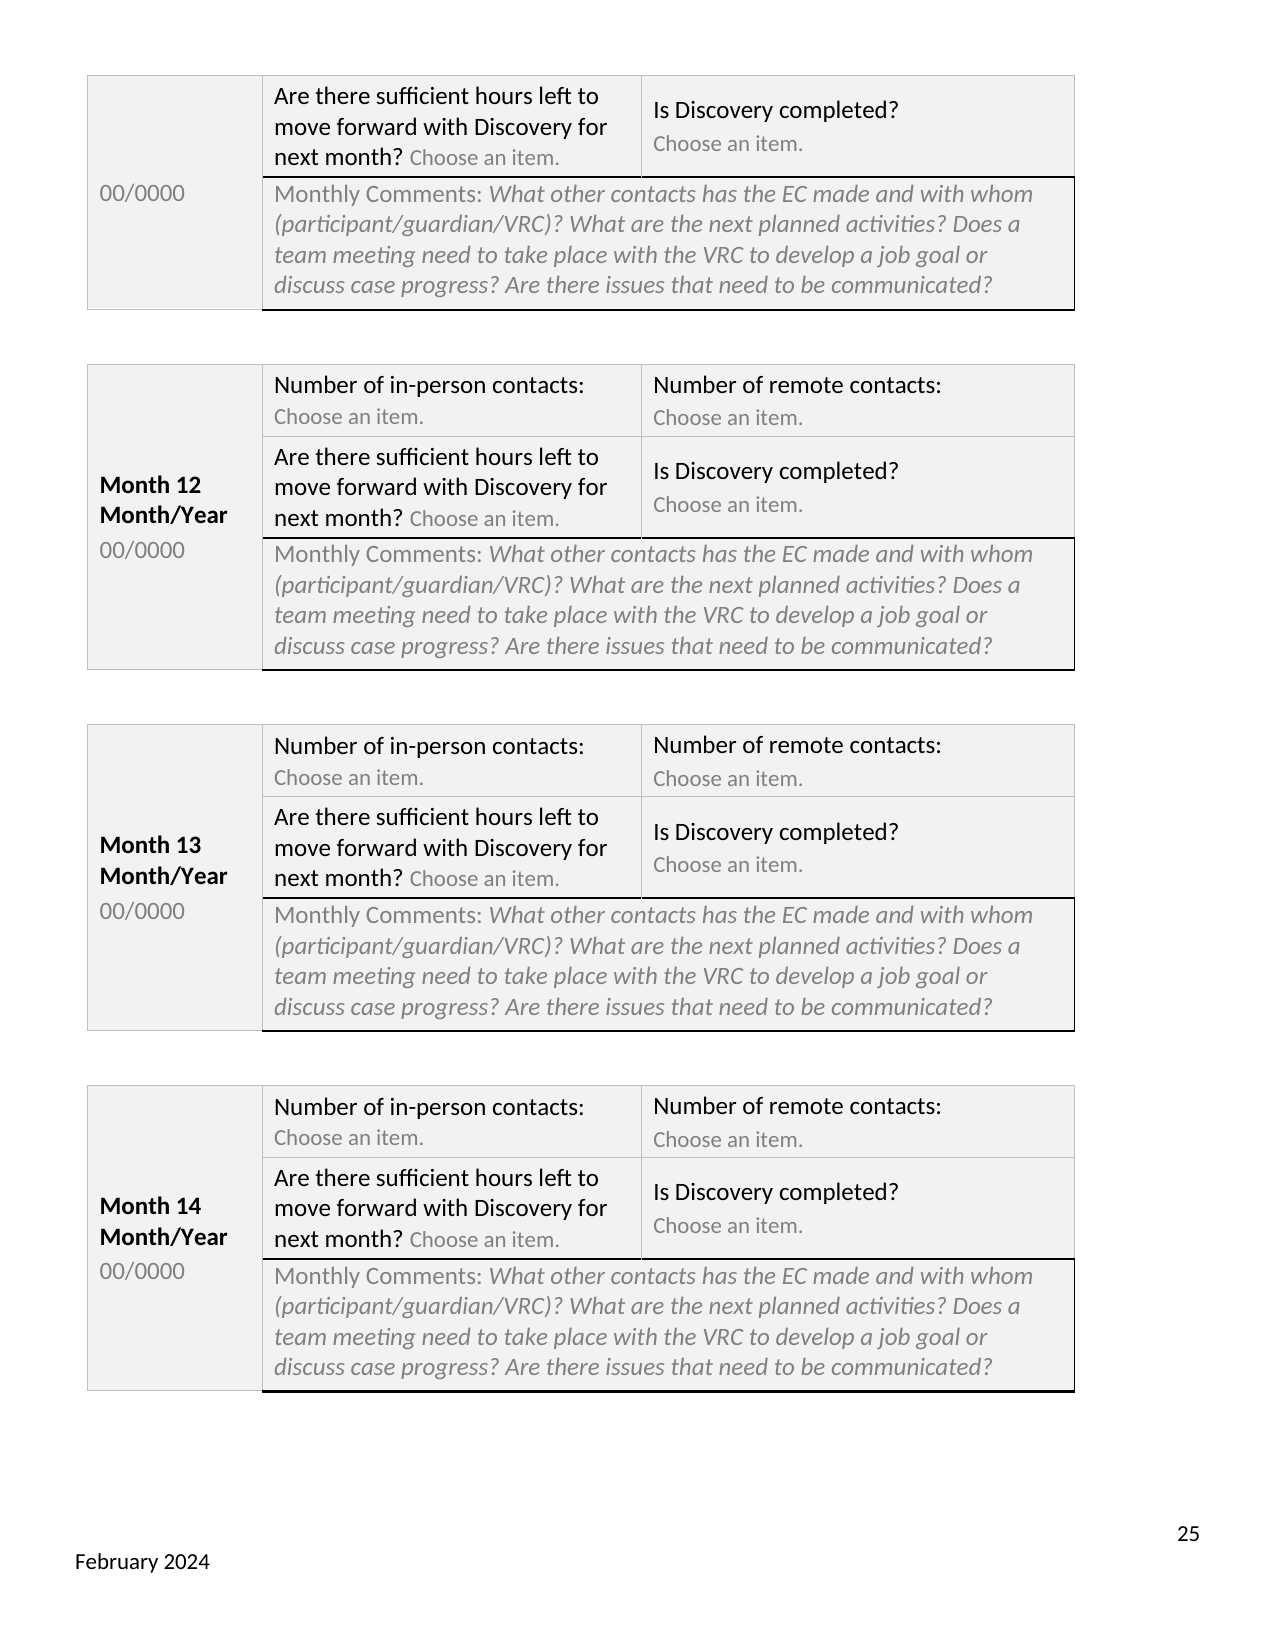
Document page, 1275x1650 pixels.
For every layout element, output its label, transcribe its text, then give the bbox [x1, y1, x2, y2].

table_cell Monthly Comments: [263, 1260, 1074, 1390]
table_cell Monthly Comments: [263, 539, 1074, 669]
table_header Month 14 Month/Year [88, 1086, 262, 1390]
table_cell Is Discovery completed? [642, 437, 1074, 537]
table_header Number of remote contacts: [642, 365, 1074, 436]
table_header Number of in-person contacts: [263, 725, 641, 796]
table_cell Is Discovery completed? [642, 76, 1074, 176]
table_header Month 11 Month/Year [88, 76, 262, 308]
table_cell Are there sufficient hours left to move forward with Discovery for next month? [263, 797, 641, 897]
table_cell Is Discovery completed? [642, 797, 1074, 897]
table_header Number of in-person contacts: [263, 1086, 641, 1157]
table_cell Are there sufficient hours left to move forward with Discovery for next month? [263, 1158, 641, 1258]
table_header Number of remote contacts: [642, 725, 1074, 796]
table_header Number of remote contacts: [642, 1086, 1074, 1157]
table_header Month 13 Month/Year [88, 725, 262, 1030]
table_header Month 12 Month/Year [88, 365, 262, 669]
table_cell Monthly Comments: [263, 178, 1074, 308]
table_cell Is Discovery completed? [642, 1158, 1074, 1258]
table_header Number of in-person contacts: [263, 365, 641, 436]
table_cell Are there sufficient hours left to move forward with Discovery for next month? [263, 437, 641, 537]
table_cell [263, 76, 641, 176]
table_cell Monthly Comments: [263, 899, 1074, 1030]
